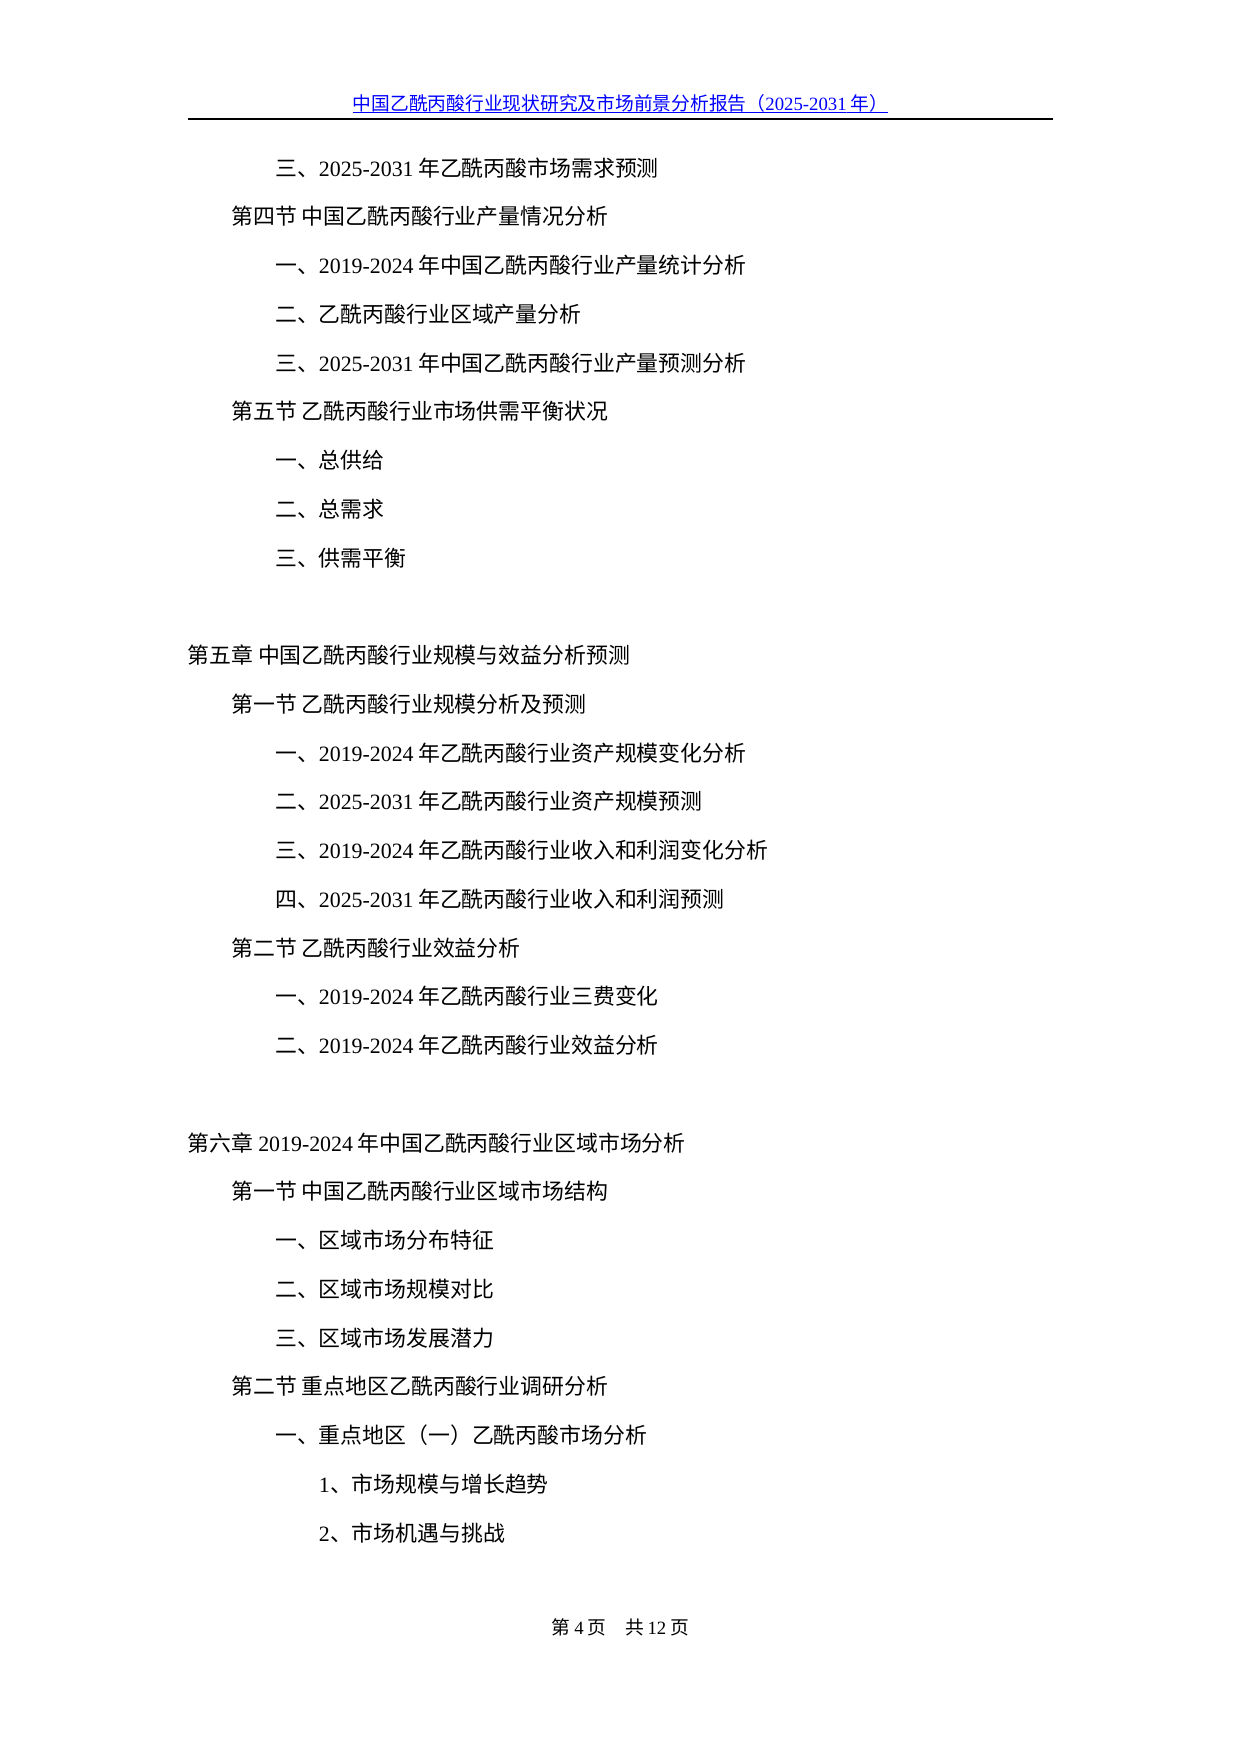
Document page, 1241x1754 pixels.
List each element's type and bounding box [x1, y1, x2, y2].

text [187, 150, 1053, 1548]
